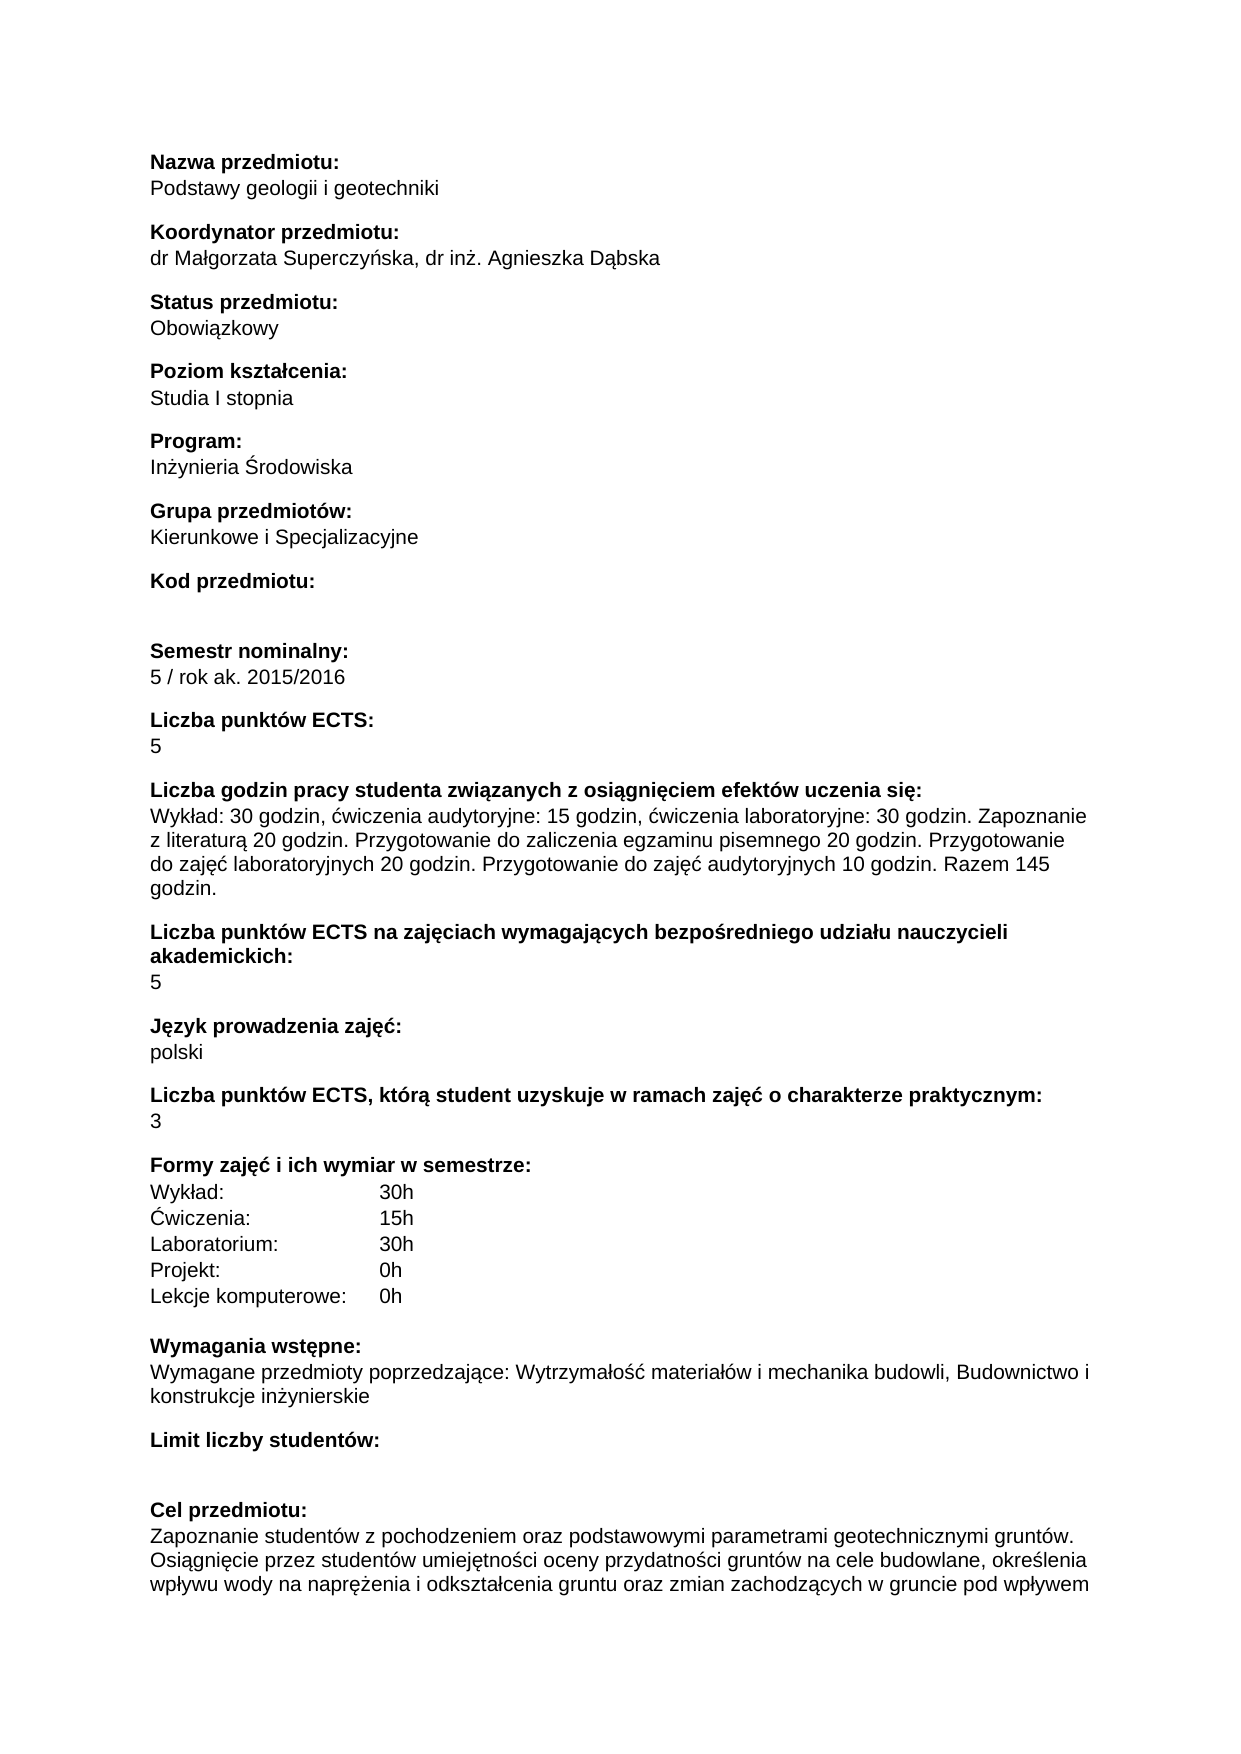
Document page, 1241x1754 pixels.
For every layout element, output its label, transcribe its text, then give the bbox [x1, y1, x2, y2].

text polski [150, 1039, 1090, 1063]
text Liczba punktów ECTS, którą student uzyskuje w ramach zajęć o charakterze praktycznym: [150, 1083, 1090, 1107]
text Wymagane przedmioty poprzedzające: Wytrzymałość materiałów i mechanika budowli, Budownictwo i konstrukcje inżynierskie [150, 1360, 1090, 1408]
text Kod przedmiotu: [150, 569, 1090, 593]
text Grupa przedmiotów: [150, 499, 1090, 523]
text Liczba punktów ECTS: [150, 708, 1090, 732]
text Język prowadzenia zajęć: [150, 1013, 1090, 1037]
text Formy zajęć i ich wymiar w semestrze: [150, 1153, 1090, 1177]
text Program: [150, 429, 1090, 453]
text Obowiązkowy [150, 316, 1090, 339]
text Status przedmiotu: [150, 289, 1090, 313]
table_cell 0h [369, 1256, 597, 1282]
table_cell Ćwiczenia: [140, 1206, 367, 1230]
text Limit liczby studentów: [150, 1428, 1090, 1452]
text Kierunkowe i Specjalizacyjne [150, 525, 1090, 549]
text Liczba godzin pracy studenta związanych z osiągnięciem efektów uczenia się: [150, 778, 1090, 802]
text 5 / rok ak. 2015/2016 [150, 664, 1090, 688]
table_cell 30h [369, 1230, 597, 1256]
table_cell Lekcje komputerowe: [140, 1284, 367, 1308]
text Liczba punktów ECTS na zajęciach wymagających bezpośredniego udziału nauczycieli akademickich: [150, 920, 1090, 968]
table_cell 15h [369, 1204, 597, 1230]
text Podstawy geologii i geotechniki [150, 176, 1090, 200]
table_cell 0h [369, 1282, 597, 1308]
text Koordynator przedmiotu: [150, 220, 1090, 244]
text Inżynieria Środowiska [150, 455, 1090, 479]
table_header Wykład: [140, 1180, 367, 1204]
text Nazwa przedmiotu: [150, 150, 1090, 174]
text Cel przedmiotu: [150, 1497, 1090, 1521]
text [150, 1523, 1090, 1595]
text Semestr nominalny: [150, 638, 1090, 662]
text 5 [150, 970, 1090, 994]
text 5 [150, 734, 1090, 758]
text dr Małgorzata Superczyńska, dr inż. Agnieszka Dąbska [150, 246, 1090, 270]
text Poziom kształcenia: [150, 359, 1090, 383]
text 3 [150, 1109, 1090, 1133]
table_header 30h [369, 1180, 597, 1204]
text Wykład: 30 godzin, ćwiczenia audytoryjne: 15 godzin, ćwiczenia laboratoryjne: 30 godzin. Zapoznanie z literaturą 20 godzin. Przygotowanie do zaliczenia egzaminu pisemnego 20 godzin. Przygotowanie do zajęć laboratoryjnych 20 godzin. Przygotowanie do zajęć audytoryjnych 10 godzin. Razem 145 godzin. [150, 804, 1090, 900]
text Studia I stopnia [150, 385, 1090, 409]
table_cell Projekt: [140, 1258, 367, 1282]
table_cell Laboratorium: [140, 1232, 367, 1256]
text Wymagania wstępne: [150, 1334, 1090, 1358]
